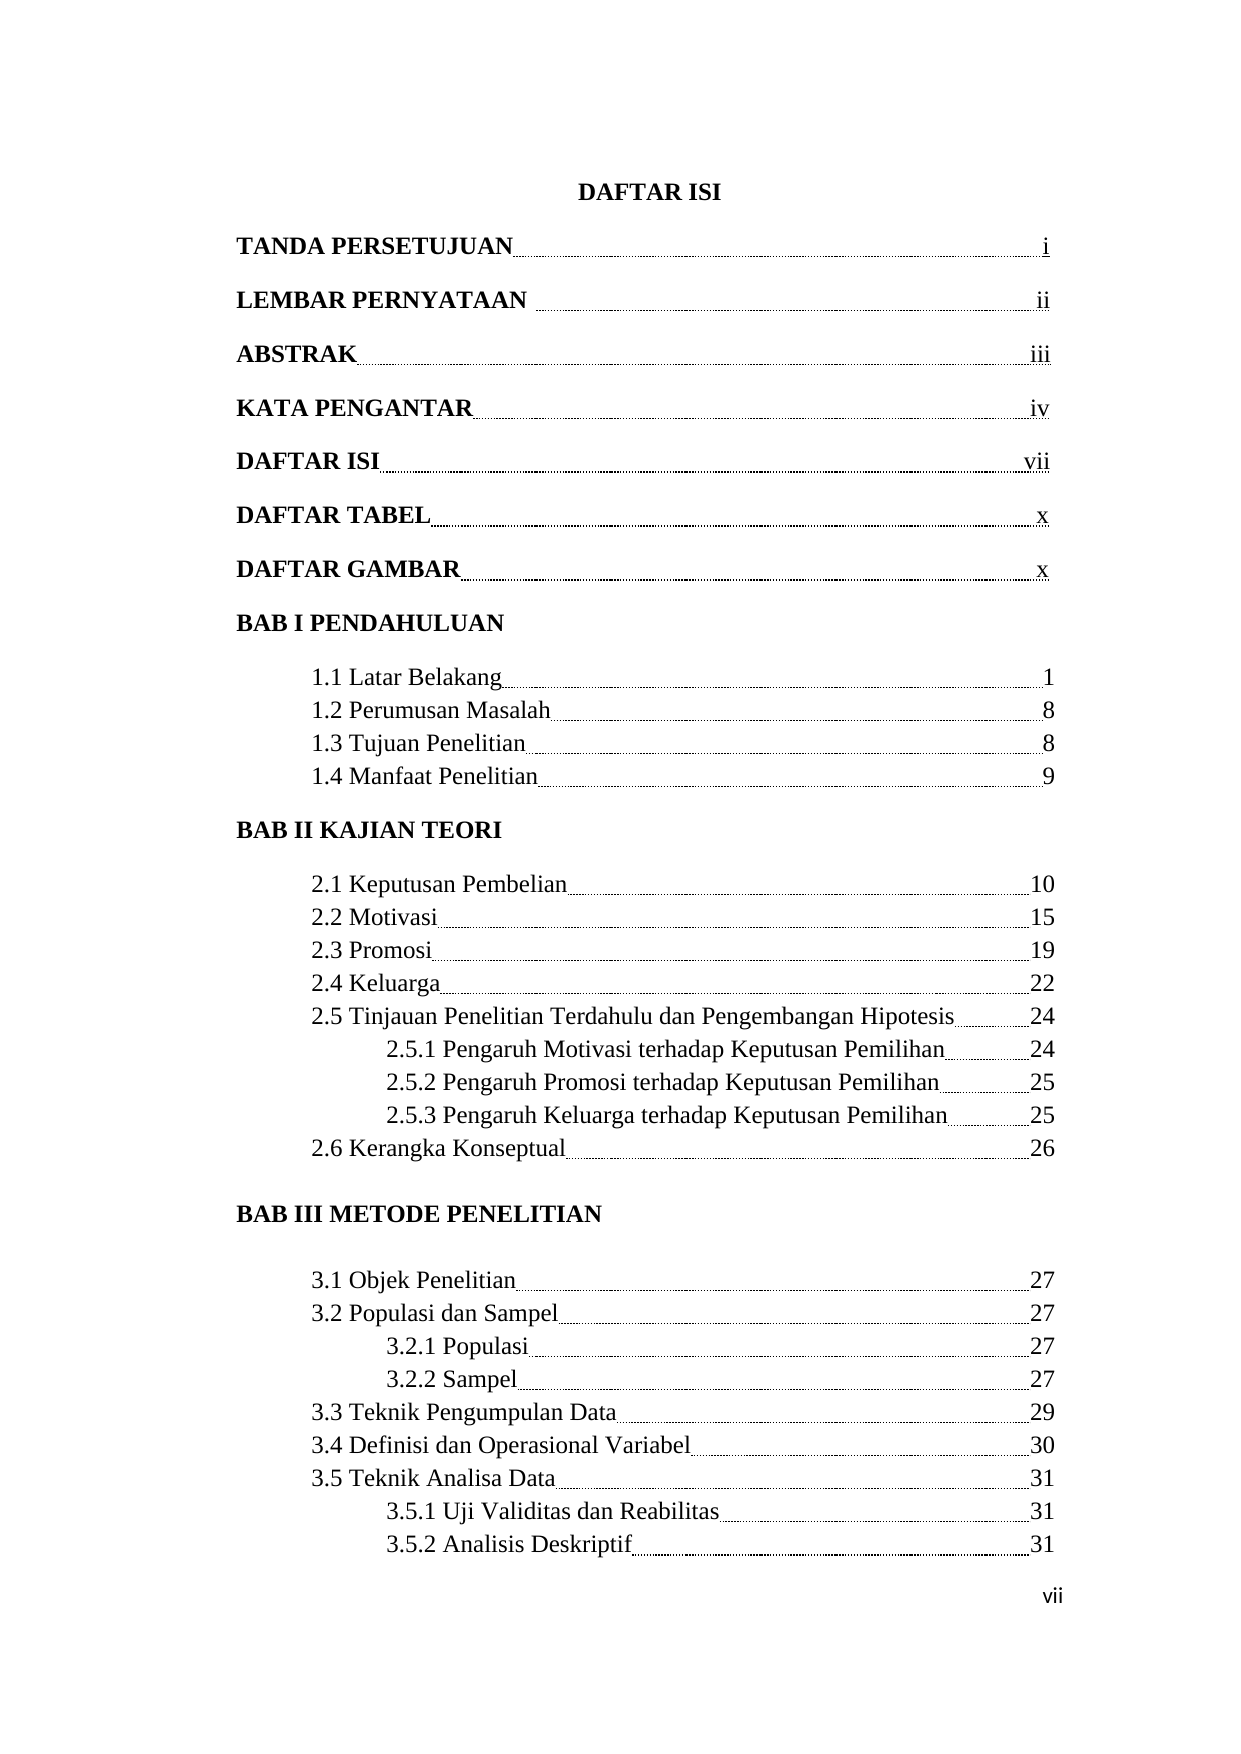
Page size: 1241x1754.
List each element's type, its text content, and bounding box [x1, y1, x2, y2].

text 3.4 Definisi dan Operasional Variabel 30 [236, 1430, 1063, 1459]
text DAFTAR ISI [236, 177, 1063, 206]
text 3.5.2 Analisis Deskriptif 31 [236, 1529, 1063, 1558]
list Manfaat Penelitian 9 [311, 761, 1063, 790]
text 2.6 Kerangka Konseptual 26 [236, 1133, 1063, 1162]
text ABSTRAK iii [236, 339, 1063, 367]
text TANDA PERSETUJUAN i [236, 231, 1063, 260]
text 2.1 Keputusan Pembelian 10 [236, 869, 1063, 897]
text 2.4 Keluarga 22 [236, 968, 1063, 996]
text KATA PENGANTAR iv [236, 393, 1063, 421]
text 2.5 Tinjauan Penelitian Terdahulu dan Pengembangan Hipotesis 24 [236, 1001, 1063, 1029]
text LEMBAR PERNYATAAN ii [236, 285, 1063, 314]
text 2.2 Motivasi 15 [236, 902, 1063, 930]
text 3.5.1 Uji Validitas dan Reabilitas 31 [236, 1496, 1063, 1525]
text DAFTAR TABEL x [236, 500, 1063, 529]
text BAB III METODE PENELITIAN [236, 1199, 1063, 1228]
text 2.5.1 Pengaruh Motivasi terhadap Keputusan Pemilihan 24 [236, 1034, 1063, 1062]
text DAFTAR GAMBAR x [236, 554, 1063, 583]
text 2.3 Promosi 19 [236, 935, 1063, 963]
text 3.2.1 Populasi 27 [236, 1331, 1063, 1360]
text 3.5 Teknik Analisa Data 31 [236, 1463, 1063, 1492]
text 3.3 Teknik Pengumpulan Data 29 [236, 1397, 1063, 1426]
list Perumusan Masalah 8 [311, 695, 1063, 724]
text 3.2.2 Sampel 27 [236, 1364, 1063, 1393]
text DAFTAR ISI vii [236, 446, 1063, 475]
list Tujuan Penelitian 8 [311, 728, 1063, 757]
text BAB I PENDAHULUAN [236, 608, 1063, 637]
text BAB II KAJIAN TEORI [236, 815, 1063, 843]
text 2.5.3 Pengaruh Keluarga terhadap Keputusan Pemilihan 25 [236, 1100, 1063, 1128]
text 2.5.2 Pengaruh Promosi terhadap Keputusan Pemilihan 25 [236, 1067, 1063, 1096]
text 3.2 Populasi dan Sampel 27 [236, 1298, 1063, 1327]
text 3.1 Objek Penelitian 27 [236, 1265, 1063, 1294]
list Latar Belakang 1 [311, 662, 1063, 691]
